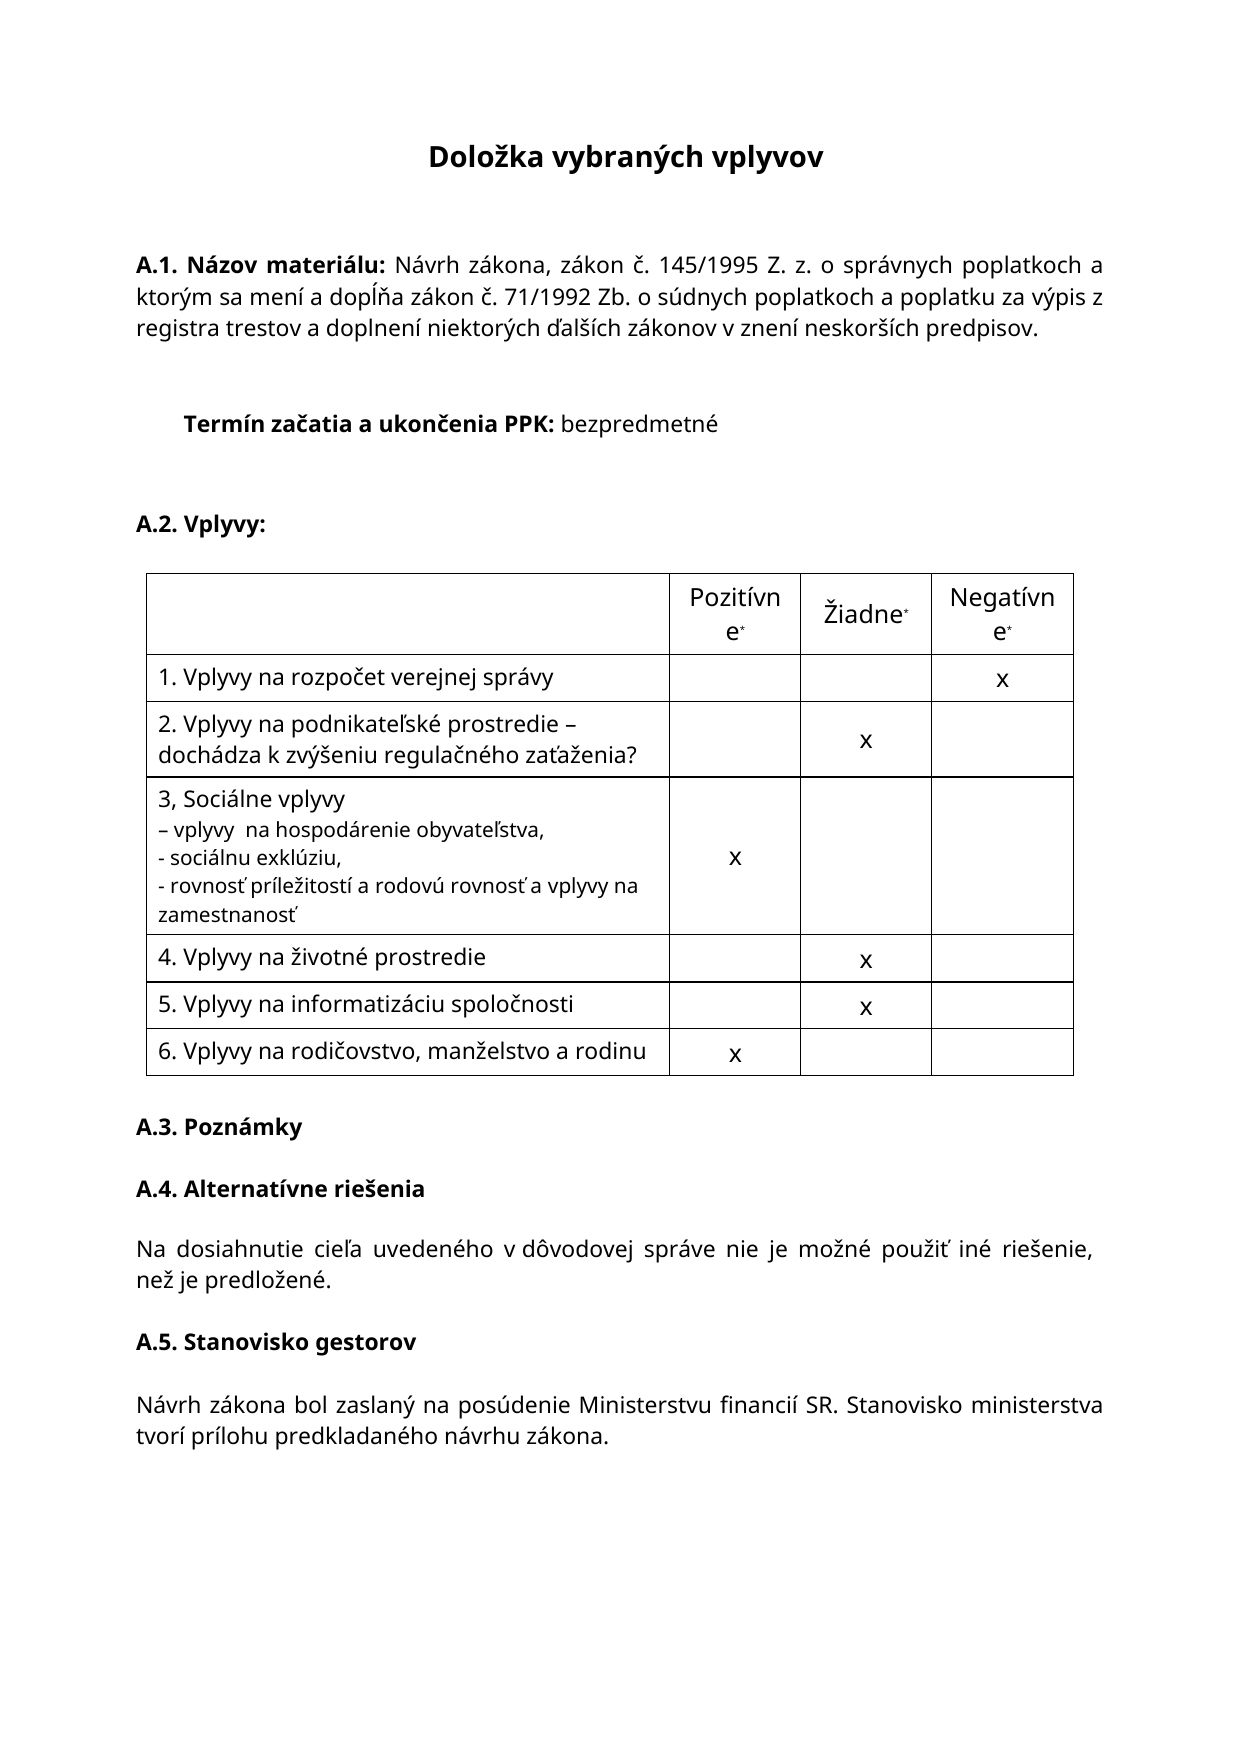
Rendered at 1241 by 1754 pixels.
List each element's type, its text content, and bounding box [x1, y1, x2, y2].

text A.4. Alternatívne riešenia [136, 1173, 1104, 1204]
table_cell [932, 935, 1073, 981]
table_cell [670, 935, 800, 981]
table_cell x [670, 778, 800, 934]
table_cell [932, 778, 1073, 934]
table_cell x [932, 655, 1073, 701]
table_header Žiadne* [801, 574, 931, 654]
table_header [147, 574, 669, 654]
text A.1. Názov materiálu: Návrh zákona, zákon č. 145/1995 Z. z. o správnych poplatkoch a ktorým sa mení a dopĺňa zákon č. 71/1992 Zb. o súdnych poplatkoch a poplatku za výpis z registra trestov a doplnení niektorých ďalších zákonov v znení neskorších predpisov. [136, 249, 1104, 343]
text A.5. Stanovisko gestorov [136, 1326, 1104, 1358]
table_cell [670, 983, 800, 1028]
table_cell [932, 702, 1073, 776]
table_cell 5. Vplyvy na informatizáciu spoločnosti [147, 983, 669, 1028]
table_header Negatívne* [932, 574, 1073, 654]
text Doložka vybraných vplyvov [136, 136, 1116, 176]
text Termín začatia a ukončenia PPK: bezpredmetné [136, 408, 1104, 439]
table_cell x [801, 983, 931, 1028]
table_cell 4. Vplyvy na životné prostredie [147, 935, 669, 981]
text A.3. Poznámky [136, 1110, 1104, 1142]
text Návrh zákona bol zaslaný na posúdenie Ministerstvu financií SR. Stanovisko ministerstva tvorí prílohu predkladaného návrhu zákona. [136, 1389, 1104, 1451]
table_cell [670, 702, 800, 776]
text Na dosiahnutie cieľa uvedeného v dôvodovej správe nie je možné použiť iné riešenie, než je predložené. [136, 1233, 1104, 1295]
table_cell x [801, 702, 931, 776]
table_cell x [670, 1029, 800, 1075]
table_cell [932, 1029, 1073, 1075]
table_cell [801, 655, 931, 701]
table_cell [670, 655, 800, 701]
table_cell 6. Vplyvy na rodičovstvo, manželstvo a rodinu [147, 1029, 669, 1075]
table_cell [801, 778, 931, 934]
table_header Pozitívne* [670, 574, 800, 654]
table_cell [932, 983, 1073, 1028]
table_cell 2. Vplyvy na podnikateľské prostredie – dochádza k zvýšeniu regulačného zaťaženia? [147, 702, 669, 776]
table_cell 3, Sociálne vplyvy – vplyvy na hospodárenie obyvateľstva, - sociálnu exklúziu, - rovnosť príležitostí a rodovú rovnosť a vplyvy na zamestnanosť [147, 778, 669, 934]
table_cell [801, 1029, 931, 1075]
text A.2. Vplyvy: [136, 508, 1104, 539]
table_cell x [801, 935, 931, 981]
table_cell 1. Vplyvy na rozpočet verejnej správy [147, 655, 669, 701]
